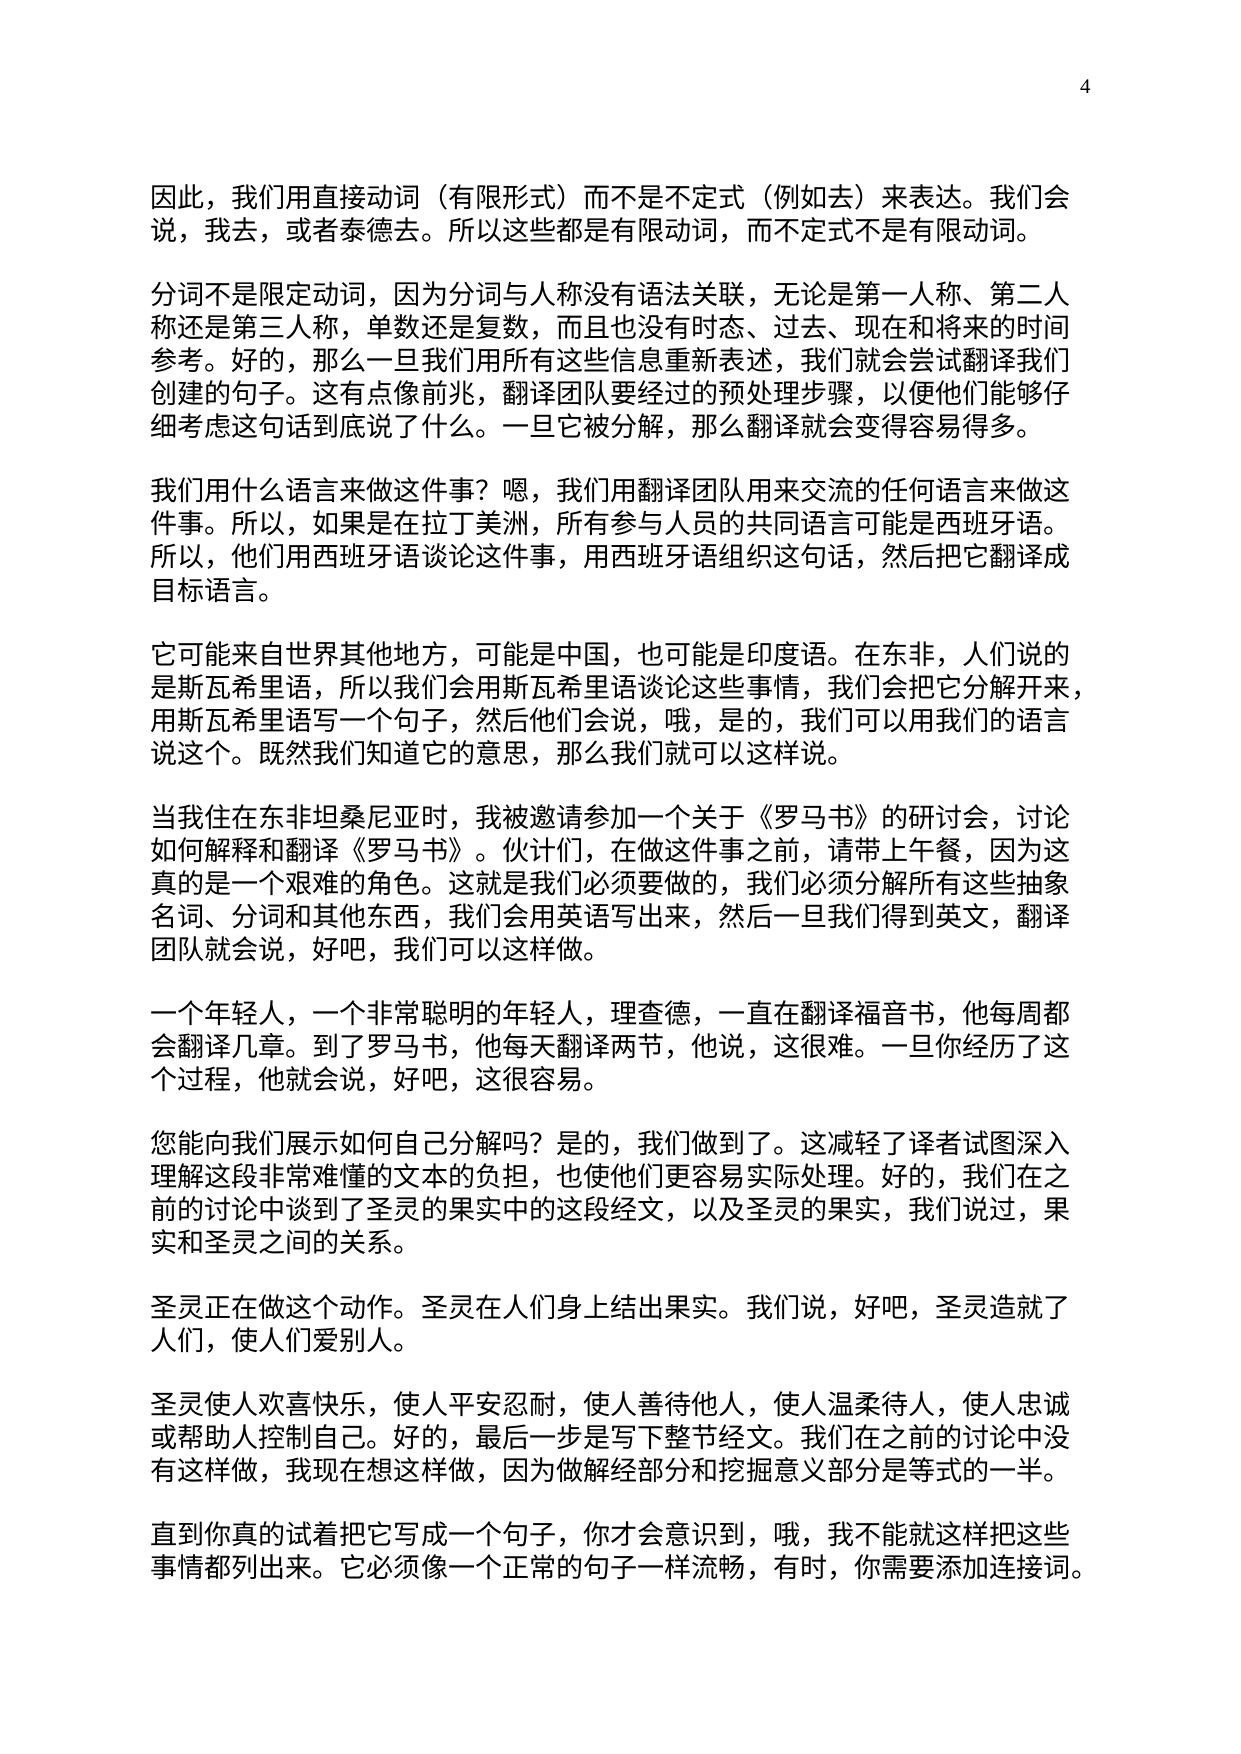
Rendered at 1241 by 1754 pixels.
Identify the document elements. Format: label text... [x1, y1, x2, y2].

text 我们用什么语言来做这件事？嗯，我们用翻译团队用来交流的任何语言来做这件事。所以，如果是在拉丁美洲，所有参与人员的共同语言可能是西班牙语。所以，他们用西班牙语谈论这件事，用西班牙语组织这句话，然后把它翻译成目标语言。 [150, 474, 1090, 607]
text 它可能来自世界其他地方，可能是中国，也可能是印度语。在东非，人们说的是斯瓦希里语，所以我们会用斯瓦希里语谈论这些事情，我们会把它分解开来，用斯瓦希里语写一个句子，然后他们会说，哦，是的，我们可以用我们的语言说这个。既然我们知道它的意思，那么我们就可以这样说。 [150, 638, 1090, 770]
text 当我住在东非坦桑尼亚时，我被邀请参加一个关于《罗马书》的研讨会，讨论如何解释和翻译《罗马书》。伙计们，在做这件事之前，请带上午餐，因为这真的是一个艰难的角色。这就是我们必须要做的，我们必须分解所有这些抽象名词、分词和其他东西，我们会用英语写出来，然后一旦我们得到英文，翻译团队就会说，好吧，我们可以这样做。 [150, 801, 1090, 966]
text 圣灵正在做这个动作。圣灵在人们身上结出果实。我们说，好吧，圣灵造就了人们，使人们爱别人。 [150, 1291, 1090, 1357]
text 您能向我们展示如何自己分解吗？是的，我们做到了。这减轻了译者试图深入理解这段非常难懂的文本的负担，也使他们更容易实际处理。好的，我们在之前的讨论中谈到了圣灵的果实中的这段经文，以及圣灵的果实，我们说过，果实和圣灵之间的关系。 [150, 1127, 1090, 1259]
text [150, 1518, 1090, 1584]
text 因此，我们用直接动词（有限形式）而不是不定式（例如去）来表达。我们会说，我去，或者泰德去。所以这些都是有限动词，而不定式不是有限动词。 [150, 181, 1090, 247]
text 圣灵使人欢喜快乐，使人平安忍耐，使人善待他人，使人温柔待人，使人忠诚或帮助人控制自己。好的，最后一步是写下整节经文。我们在之前的讨论中没有这样做，我现在想这样做，因为做解经部分和挖掘意义部分是等式的一半。 [150, 1388, 1090, 1487]
text 一个年轻人，一个非常聪明的年轻人，理查德，一直在翻译福音书，他每周都会翻译几章。到了罗马书，他每天翻译两节，他说，这很难。一旦你经历了这个过程，他就会说，好吧，这很容易。 [150, 997, 1090, 1096]
text 分词不是限定动词，因为分词与人称没有语法关联，无论是第一人称、第二人称还是第三人称，单数还是复数，而且也没有时态、过去、现在和将来的时间参考。好的，那么一旦我们用所有这些信息重新表述，我们就会尝试翻译我们创建的句子。这有点像前兆，翻译团队要经过的预处理步骤，以便他们能够仔细考虑这句话到底说了什么。一旦它被分解，那么翻译就会变得容易得多。 [150, 278, 1090, 443]
